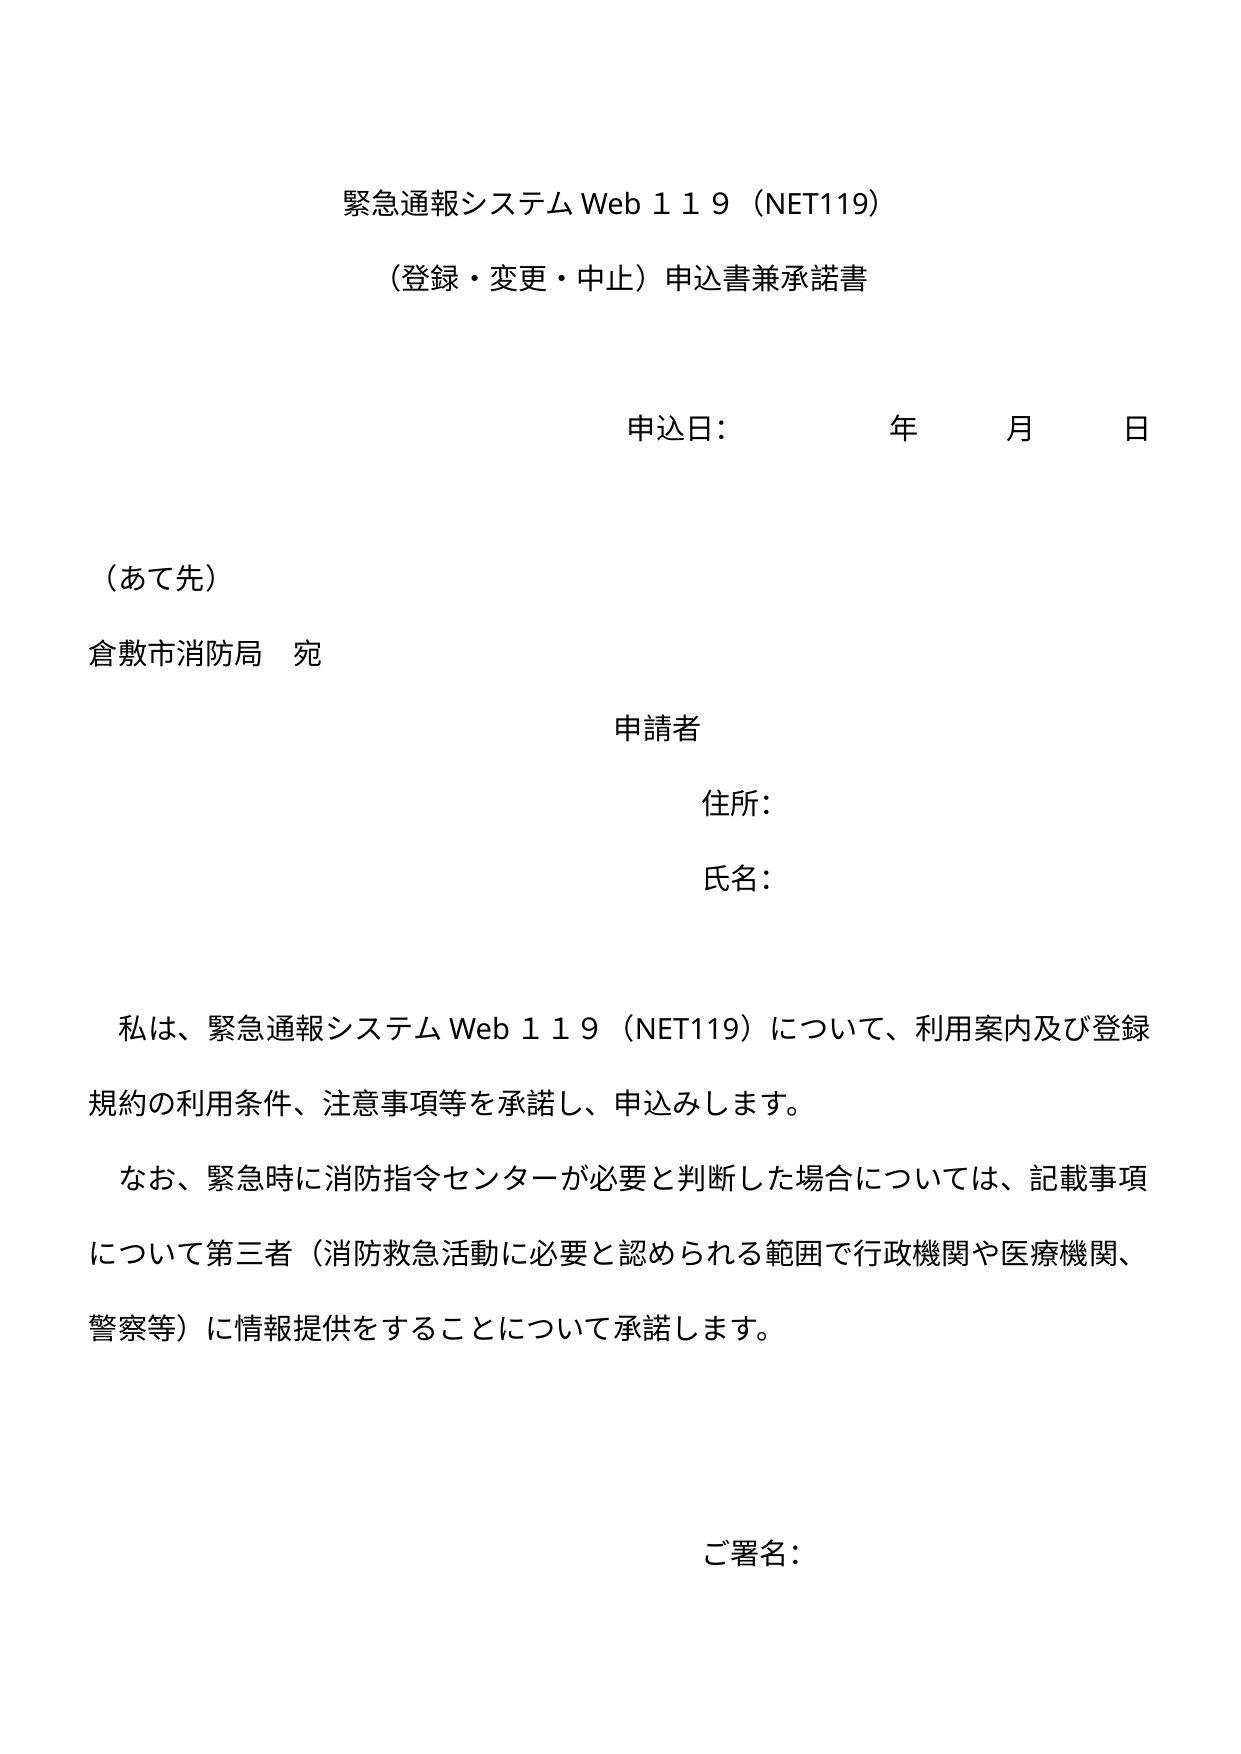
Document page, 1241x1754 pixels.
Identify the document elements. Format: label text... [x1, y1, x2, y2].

text なお、緊急時に消防指令センターが必要と判断した場合については、記載事項について第三者（消防救急活動に必要と認められる範囲で行政機関や医療機関、警察等）に情報提供をすることについて承諾します。 [89, 1139, 1152, 1364]
text ご署名： [614, 1514, 1152, 1589]
text 住所： [614, 764, 1152, 839]
text 倉敷市消防局 宛 [89, 614, 1152, 689]
text （登録・変更・中止）申込書兼承諾書 [89, 239, 1152, 314]
text 緊急通報システムWeb１１９（NET119） [89, 164, 1152, 239]
text 私は、緊急通報システムWeb１１９（NET119）について、利用案内及び登録規約の利用条件、注意事項等を承諾し、申込みします。 [89, 989, 1152, 1139]
text （あて先） [89, 539, 1152, 614]
text 申請者 [526, 689, 1152, 764]
text 申込日： 年 月 日 [89, 389, 1152, 464]
text 氏名： [614, 839, 1152, 914]
